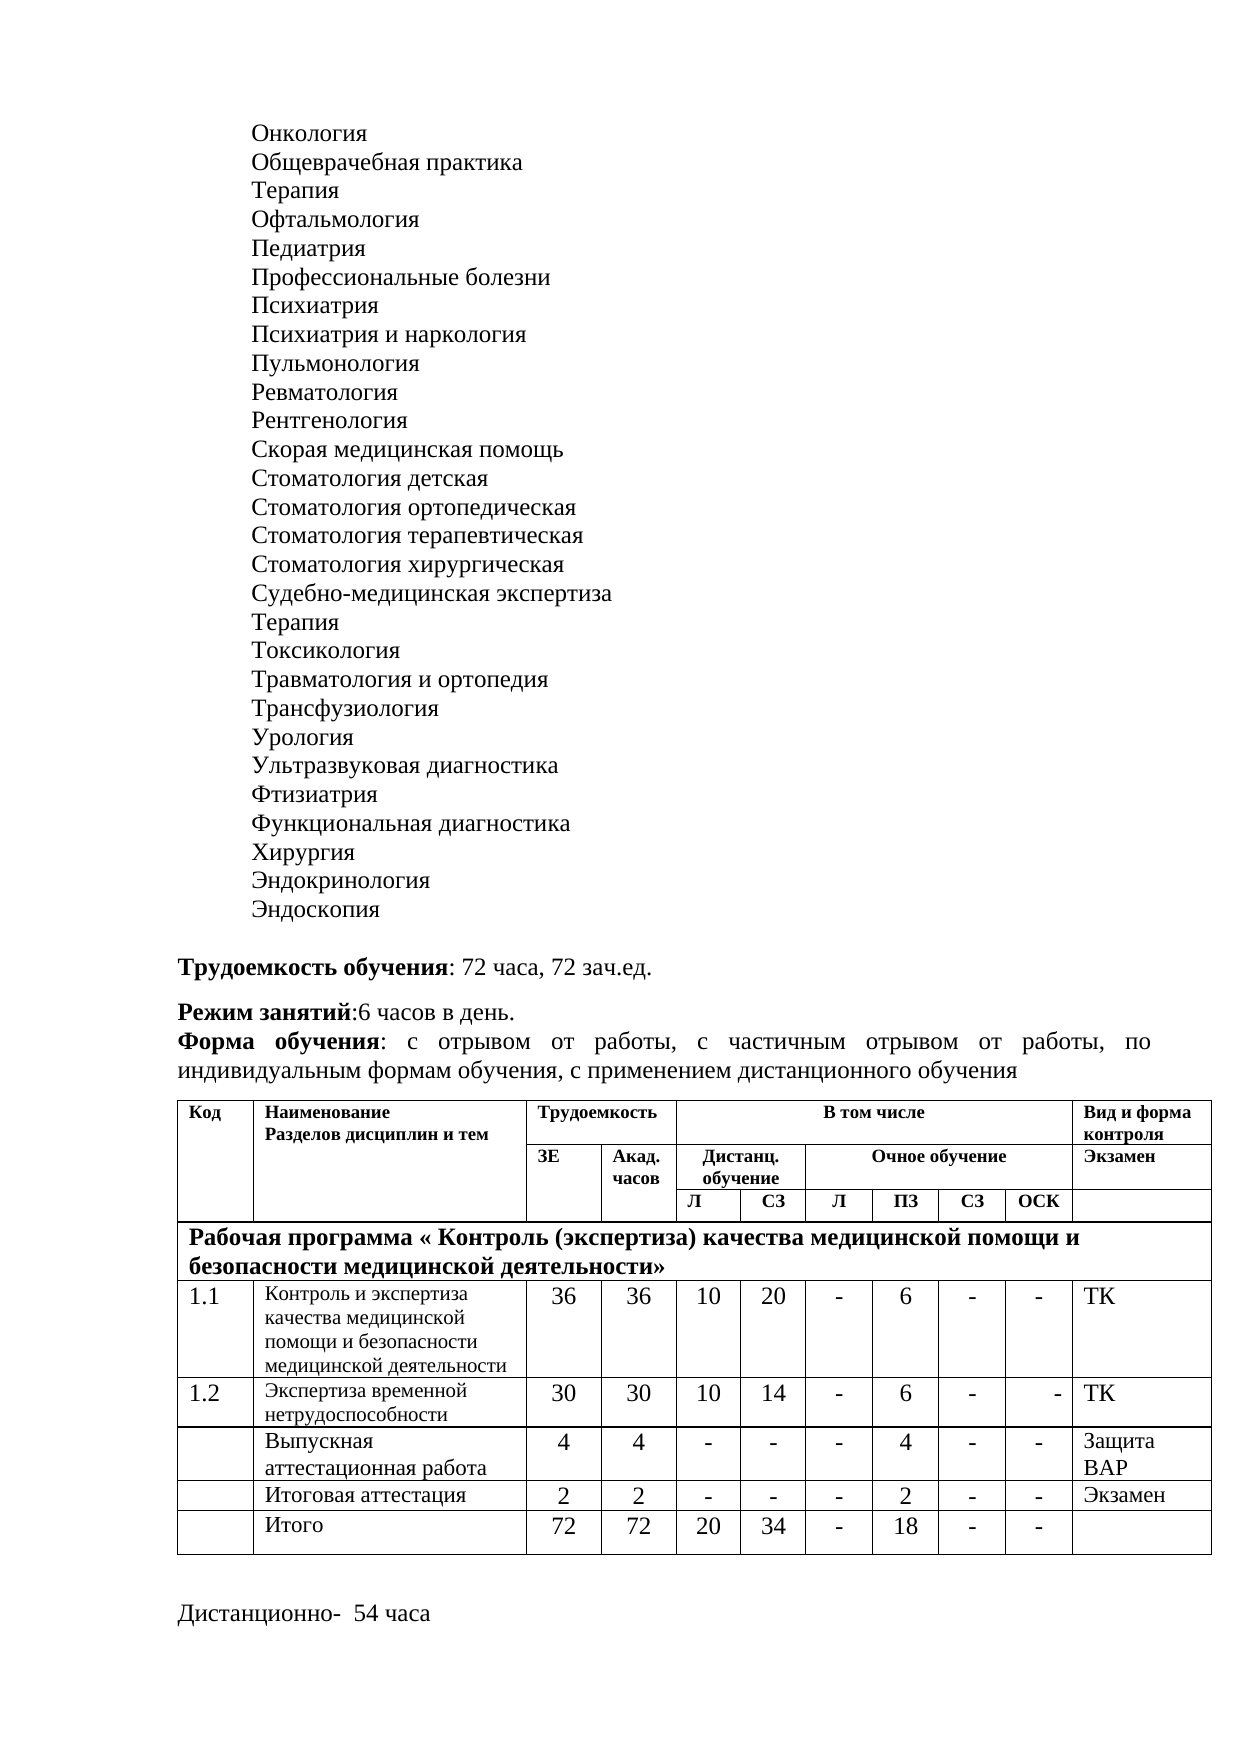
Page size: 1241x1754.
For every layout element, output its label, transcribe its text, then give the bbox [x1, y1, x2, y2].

text Профессиональные болезни [177, 262, 1152, 291]
text Трудоемкость обучения: 72 часа, 72 зач.ед. [177, 952, 1152, 981]
table_cell - [1006, 1428, 1072, 1480]
table_cell [178, 1511, 253, 1554]
table_cell Л [806, 1190, 872, 1221]
table_header Вид и форма контроля [1073, 1101, 1211, 1144]
text Скорая медицинская помощь [177, 434, 1152, 463]
text Стоматология детская [177, 463, 1152, 492]
table_cell Акад. часов [602, 1145, 676, 1221]
text Стоматология ортопедическая [177, 492, 1152, 521]
table_cell Контроль и экспертиза качества медицинской помощи и безопасности медицинской деятельности [254, 1281, 526, 1377]
table_cell 4 [873, 1428, 938, 1480]
text Психиатрия и наркология [177, 319, 1152, 348]
table_cell - [939, 1378, 1005, 1426]
table_cell 18 [873, 1511, 938, 1554]
table_cell - [806, 1428, 872, 1480]
table_cell 10 [677, 1281, 740, 1377]
table_cell Дистанц. обучение [677, 1145, 805, 1188]
text Общеврачебная практика [177, 147, 1152, 176]
table_cell - [939, 1281, 1005, 1377]
text Фтизиатрия [177, 779, 1152, 808]
table_cell - [806, 1481, 872, 1510]
text Ревматология [177, 377, 1152, 406]
text Травматология и ортопедия [177, 664, 1152, 693]
table_header Код [178, 1101, 253, 1221]
table_cell 2 [527, 1481, 601, 1510]
table_cell Л [677, 1190, 740, 1221]
text Хирургия [177, 837, 1152, 866]
table_cell 20 [741, 1281, 805, 1377]
table_cell 4 [527, 1428, 601, 1480]
table_cell [178, 1428, 253, 1480]
table_cell 72 [602, 1511, 676, 1554]
table_cell 2 [873, 1481, 938, 1510]
text Урология [177, 722, 1152, 751]
table_cell Итого [254, 1511, 526, 1554]
table_cell 1.1 [178, 1281, 253, 1377]
table_cell - [741, 1428, 805, 1480]
table_cell - [1006, 1511, 1072, 1554]
table_cell - [806, 1378, 872, 1426]
table_cell - [806, 1511, 872, 1554]
table_cell 30 [602, 1378, 676, 1426]
table_cell - [741, 1481, 805, 1510]
table_cell - [939, 1511, 1005, 1554]
table_cell 6 [873, 1378, 938, 1426]
table_cell - [1006, 1481, 1072, 1510]
table_cell 10 [677, 1378, 740, 1426]
table_cell 1.2 [178, 1378, 253, 1426]
text Пульмонология [177, 348, 1152, 377]
table_header Наименование Разделов дисциплин и тем [254, 1101, 526, 1221]
table_cell - [939, 1481, 1005, 1510]
text Дистанционно- 54 часа [177, 1598, 1152, 1627]
table_cell 2 [602, 1481, 676, 1510]
table_cell - [939, 1428, 1005, 1480]
table_cell 6 [873, 1281, 938, 1377]
text Ультразвуковая диагностика [177, 751, 1152, 779]
table_cell Выпускная аттестационная работа [254, 1428, 526, 1480]
table_cell Экспертиза временной нетрудоспособности [254, 1378, 526, 1426]
table_cell - [677, 1481, 740, 1510]
table_cell - [1006, 1378, 1072, 1426]
table_cell ТК [1073, 1281, 1211, 1377]
table_cell 14 [741, 1378, 805, 1426]
table_cell Защита ВАР [1073, 1428, 1211, 1480]
table_cell ПЗ [873, 1190, 938, 1221]
table_cell ЗЕ [527, 1145, 601, 1221]
table_cell Экзамен [1073, 1145, 1211, 1188]
table_header Трудоемкость [527, 1101, 676, 1144]
text Трансфузиология [177, 693, 1152, 722]
table_cell Итоговая аттестация [254, 1481, 526, 1510]
table_cell СЗ [741, 1190, 805, 1221]
text Режим занятий:6 часов в день. [177, 997, 1152, 1026]
table_cell 36 [602, 1281, 676, 1377]
table_cell [178, 1481, 253, 1510]
table_cell - [806, 1281, 872, 1377]
table_cell 72 [527, 1511, 601, 1554]
table_header В том числе [677, 1101, 1072, 1144]
text Рентгенология [177, 406, 1152, 434]
text Терапия [177, 607, 1152, 636]
text Стоматология терапевтическая [177, 521, 1152, 549]
text Стоматология хирургическая [177, 549, 1152, 578]
text Судебно-медицинская экспертиза [177, 578, 1152, 607]
table_cell СЗ [939, 1190, 1005, 1221]
table_cell 4 [602, 1428, 676, 1480]
text Форма обучения: с отрывом от работы, с частичным отрывом от работы, по индивидуальным формам обучения, с применением дистанционного обучения [177, 1026, 1152, 1083]
table_cell - [1006, 1281, 1072, 1377]
text Токсикология [177, 636, 1152, 664]
text Эндоскопия [177, 894, 1152, 923]
text Офтальмология [177, 204, 1152, 233]
table_cell 20 [677, 1511, 740, 1554]
table_cell 34 [741, 1511, 805, 1554]
text Функциональная диагностика [177, 808, 1152, 837]
table_cell 30 [527, 1378, 601, 1426]
table_cell - [677, 1428, 740, 1480]
text Психиатрия [177, 291, 1152, 319]
table_cell Экзамен [1073, 1481, 1211, 1510]
table_cell 36 [527, 1281, 601, 1377]
table_cell [1073, 1190, 1211, 1221]
text Терапия [177, 176, 1152, 204]
text Эндокринология [177, 866, 1152, 894]
table_cell ТК [1073, 1378, 1211, 1426]
table_cell Рабочая программа « Контроль (экспертиза) качества медицинской помощи и безопасности медицинской деятельности» [178, 1223, 1211, 1280]
table_cell [1073, 1511, 1211, 1554]
text Онкология [177, 118, 1152, 147]
text Педиатрия [177, 233, 1152, 262]
table_cell ОСК [1006, 1190, 1072, 1221]
table_cell Очное обучение [806, 1145, 1072, 1188]
